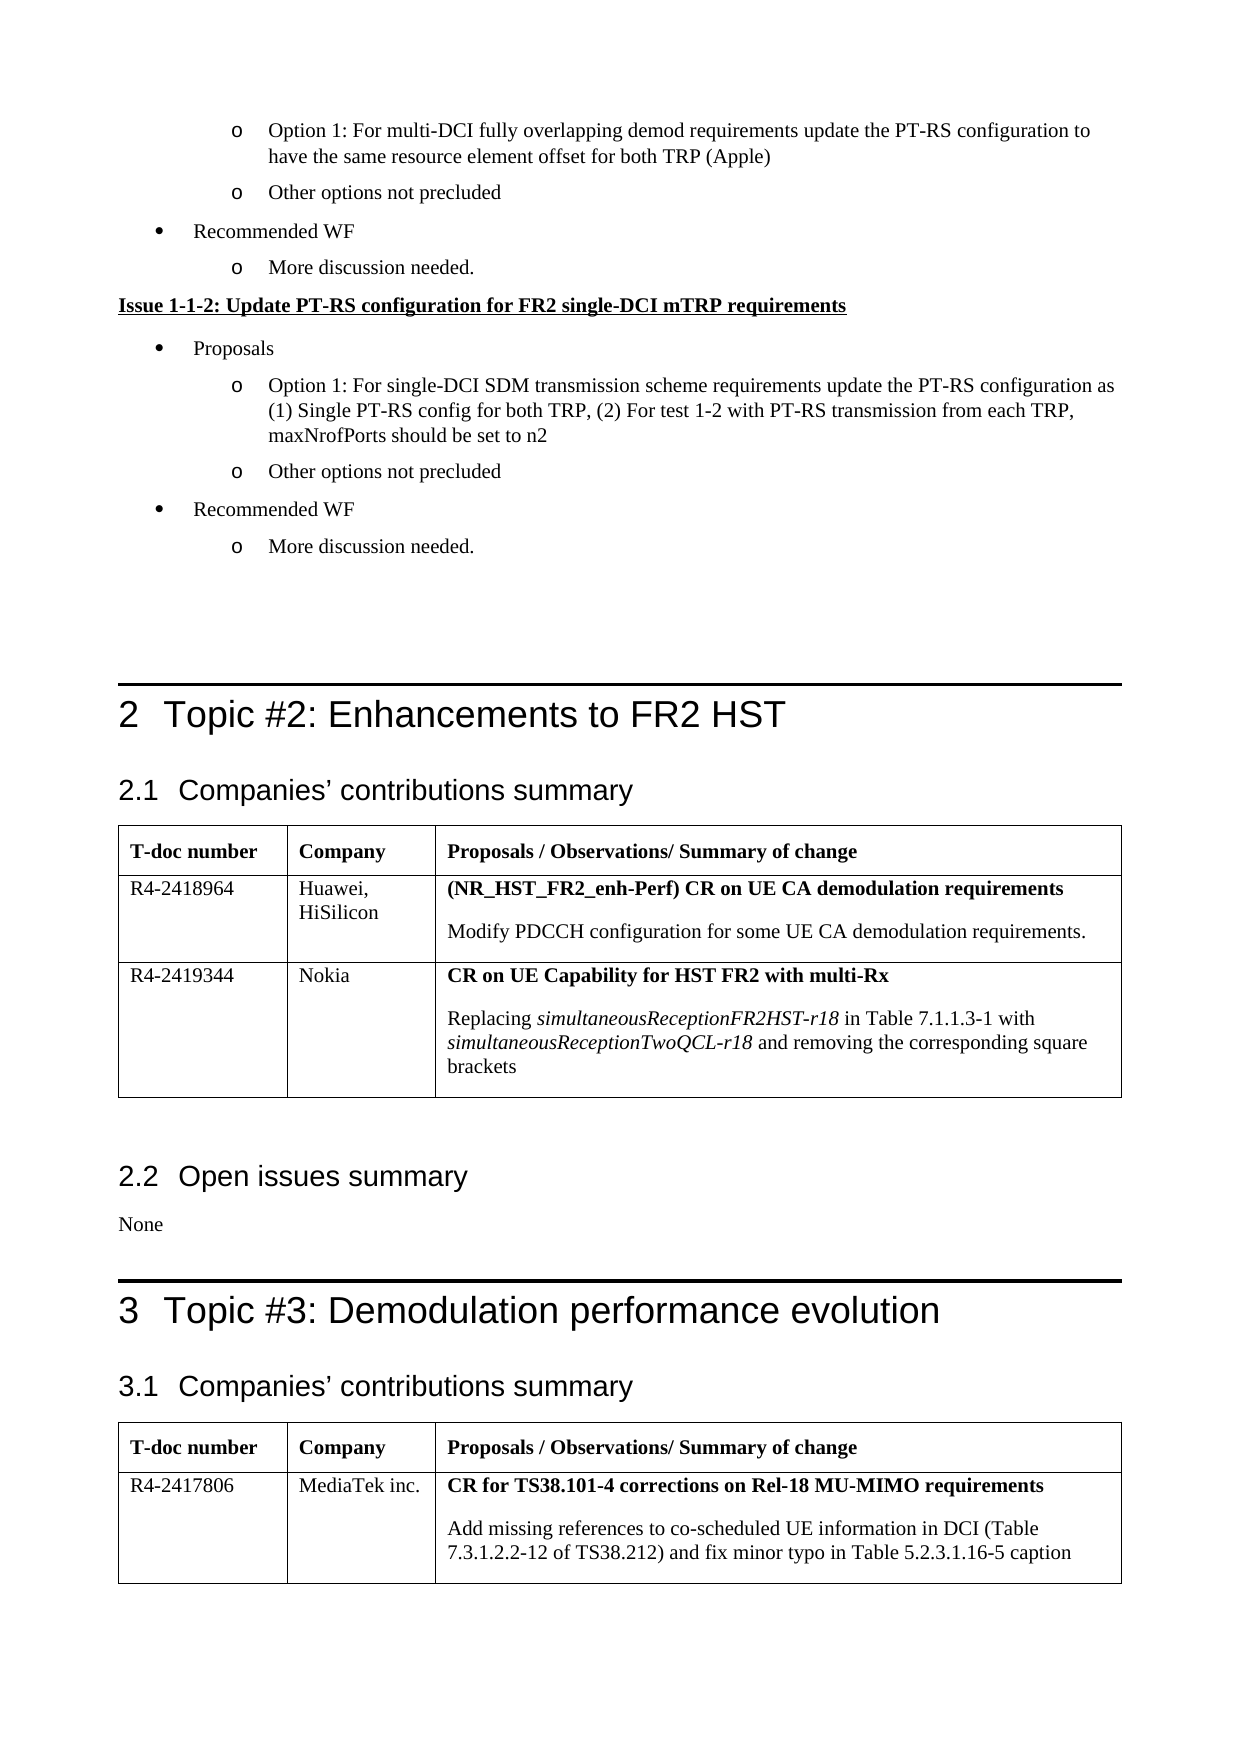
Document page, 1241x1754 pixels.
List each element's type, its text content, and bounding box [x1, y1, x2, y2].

table_header Company [288, 826, 435, 875]
table_cell R4-2419344 [119, 963, 287, 1097]
table_cell R4-2418964 [119, 876, 287, 962]
text None [118, 1211, 1122, 1236]
subtitle Topic #2: Enhancements to FR2 HST [118, 686, 1122, 735]
list More discussion needed. [231, 255, 1122, 281]
list Other options not precluded [231, 180, 1122, 206]
list Recommended WF [156, 218, 1122, 243]
table_header T-doc number [119, 1423, 287, 1472]
table_cell MediaTek inc. [288, 1473, 435, 1582]
list Recommended WF [156, 497, 1122, 521]
table_cell Nokia [288, 963, 435, 1097]
table_header Proposals / Observations/ Summary of change [436, 826, 1121, 875]
text Issue 1-1-2: Update PT-RS configuration for FR2 single-DCI mTRP requirements [118, 293, 1122, 317]
table_cell R4-2417806 [119, 1473, 287, 1582]
table_cell Huawei, HiSilicon [288, 876, 435, 962]
list More discussion needed. [231, 534, 1122, 559]
table_header T-doc number [119, 826, 287, 875]
subtitle Companies’ contributions summary [118, 773, 1122, 806]
subtitle Companies’ contributions summary [118, 1369, 1122, 1403]
list Proposals [156, 336, 1122, 360]
table_cell CR on UE Capability for HST FR2 with multi-Rx Replacing simultaneousReceptionFR2HST-r18 in Table 7.1.1.3-1 with simultaneousReceptionTwoQCL-r18 and removing the corresponding square brackets [436, 963, 1121, 1097]
list Option 1: For single-DCI SDM transmission scheme requirements update the PT-RS configuration as (1) Single PT-RS config for both TRP, (2) For test 1-2 with PT-RS transmission from each TRP, maxNrofPorts should be set to n2 [231, 373, 1122, 447]
table_cell CR for TS38.101-4 corrections on Rel-18 MU-MIMO requirements Add missing references to co-scheduled UE information in DCI (Table 7.3.1.2.2-12 of TS38.212) and fix minor typo in Table 5.2.3.1.16-5 caption [436, 1473, 1121, 1582]
subtitle Open issues summary [118, 1159, 1122, 1193]
list Option 1: For multi-DCI fully overlapping demod requirements update the PT-RS configuration to have the same resource element offset for both TRP (Apple) [231, 118, 1122, 168]
list Other options not precluded [231, 459, 1122, 485]
table_header Company [288, 1423, 435, 1472]
table_cell (NR_HST_FR2_enh-Perf) CR on UE CA demodulation requirements Modify PDCCH configuration for some UE CA demodulation requirements. [436, 876, 1121, 962]
table_header Proposals / Observations/ Summary of change [436, 1423, 1121, 1472]
subtitle Topic #3: Demodulation performance evolution [118, 1283, 1122, 1332]
